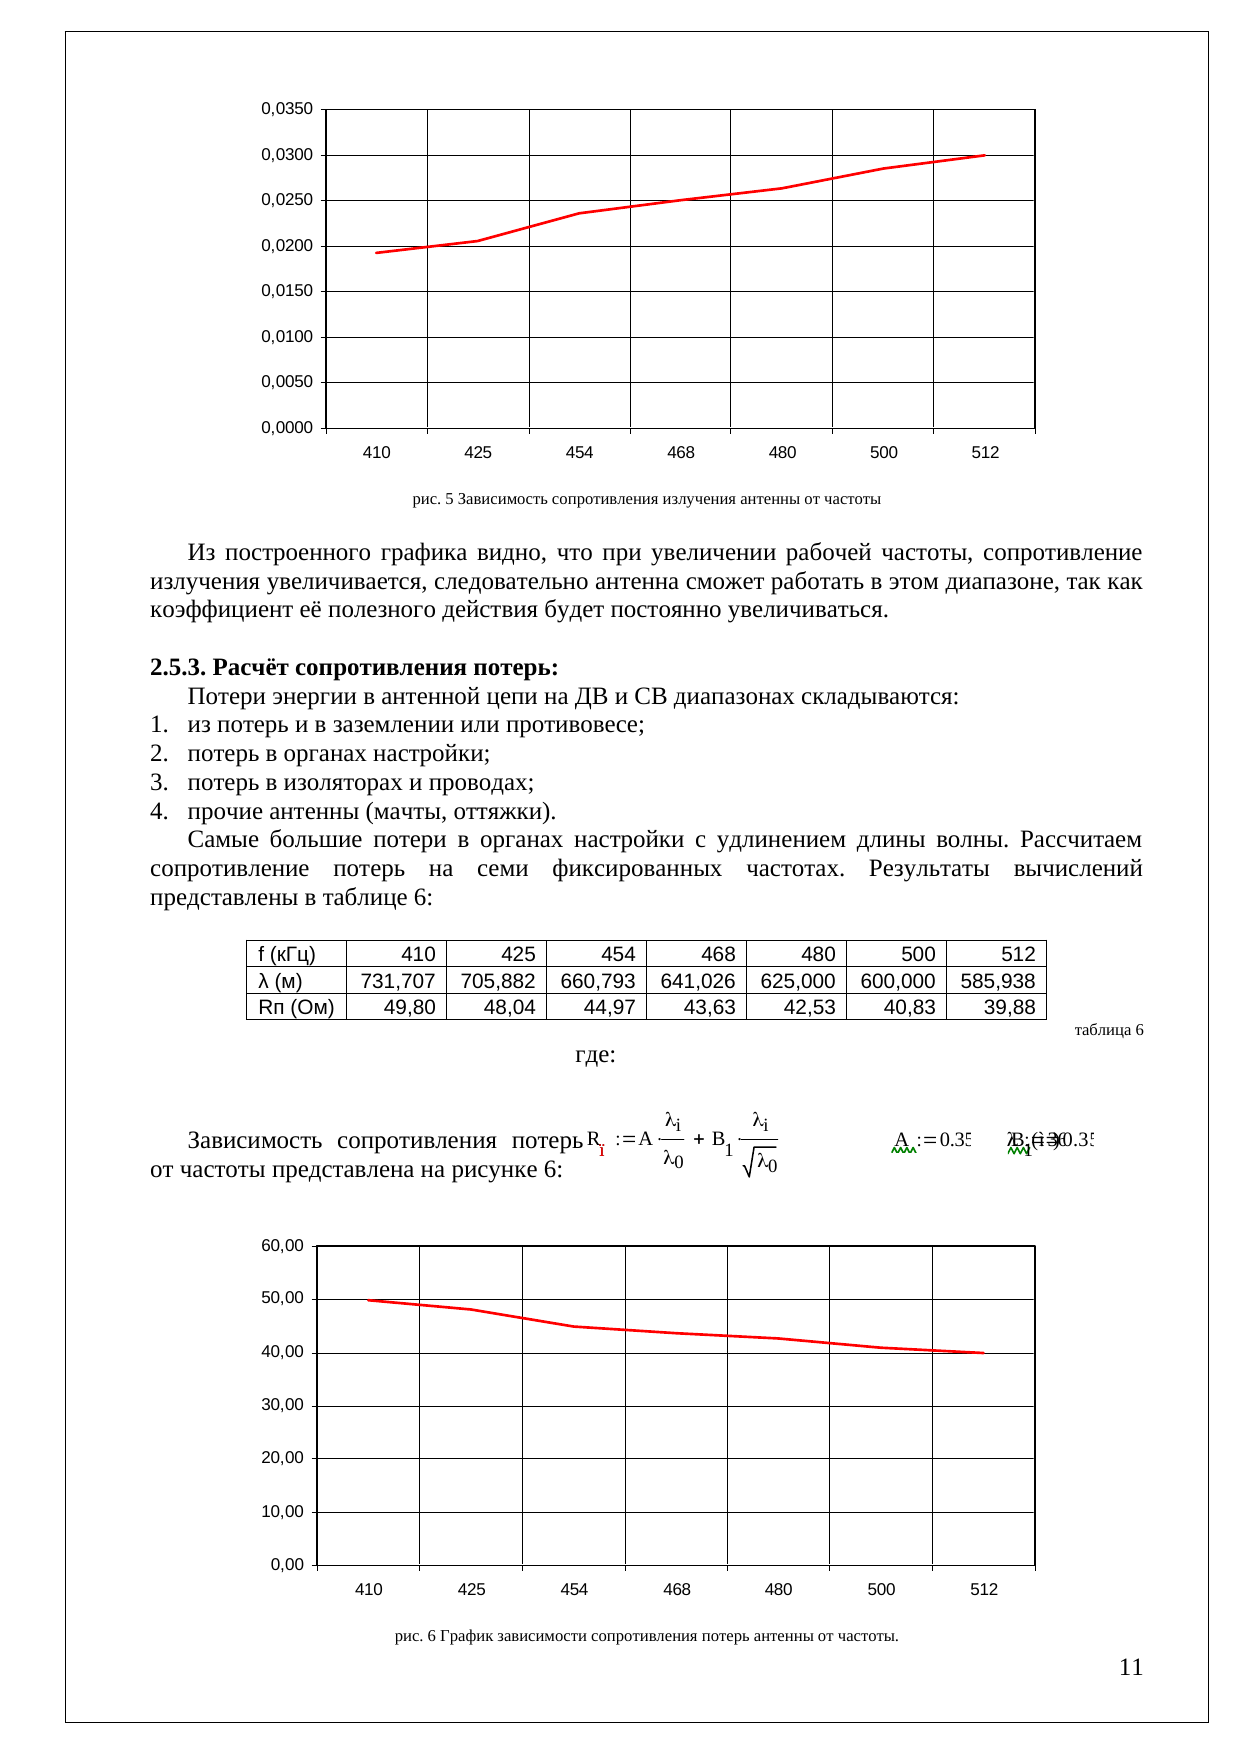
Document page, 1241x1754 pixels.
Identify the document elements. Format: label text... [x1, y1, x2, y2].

table_header 454 [547, 941, 646, 966]
table_cell 49,80 [347, 994, 446, 1019]
table_header 500 [847, 941, 946, 966]
table_cell 40,83 [847, 994, 946, 1019]
table_cell 42,53 [747, 994, 846, 1019]
list потерь в органах настройки; [150, 738, 1144, 767]
table_cell 43,63 [647, 994, 746, 1019]
table_cell 585,938 [947, 967, 1046, 993]
table_cell 39,88 [947, 994, 1046, 1019]
table_cell λ (м) [247, 967, 346, 993]
table_cell 705,882 [447, 967, 546, 993]
table_header 425 [447, 941, 546, 966]
table_cell 731,707 [347, 967, 446, 993]
text Самые большие потери в органах настройки с удлинением длины волны. Рассчитаем сопротивление потерь на семи фиксированных частотах. Результаты вычислений представлены в таблице 6: [150, 824, 1144, 911]
table_header 480 [747, 941, 846, 966]
text 2.5.3. Расчёт сопротивления потерь: [150, 652, 1144, 681]
table_cell 625,000 [747, 967, 846, 993]
table_header 410 [347, 941, 446, 966]
table_cell 48,04 [447, 994, 546, 1019]
table_cell 600,000 [847, 967, 946, 993]
text таблица 6 [150, 1020, 1144, 1039]
table_header 468 [647, 941, 746, 966]
table_header f (кГц) [247, 941, 346, 966]
text Из построенного графика видно, что при увеличении рабочей частоты, сопротивление излучения увеличивается, следовательно антенна сможет работать в этом диапазоне, так как коэффициент её полезного действия будет постоянно увеличиваться. [150, 537, 1144, 623]
list потерь в изоляторах и проводах; [150, 767, 1144, 796]
table_cell Rп (Ом) [247, 994, 346, 1019]
list из потерь и в заземлении или противовесе; [150, 709, 1144, 738]
table_cell 660,793 [547, 967, 646, 993]
list прочие антенны (мачты, оттяжки). [150, 796, 1144, 824]
text где: [150, 1039, 1144, 1068]
table_cell 641,026 [647, 967, 746, 993]
text рис. 5 Зависимость сопротивления излучения антенны от частоты [150, 489, 1144, 508]
table_header 512 [947, 941, 1046, 966]
text Зависимость сопротивления потерь от частоты представлена на рисунке 6: [150, 1126, 1144, 1183]
text Потери энергии в антенной цепи на ДВ и СВ диапазонах складываются: [150, 681, 1144, 709]
text рис. 6 График зависимости сопротивления потерь антенны от частоты. [150, 1626, 1144, 1645]
table_cell 44,97 [547, 994, 646, 1019]
